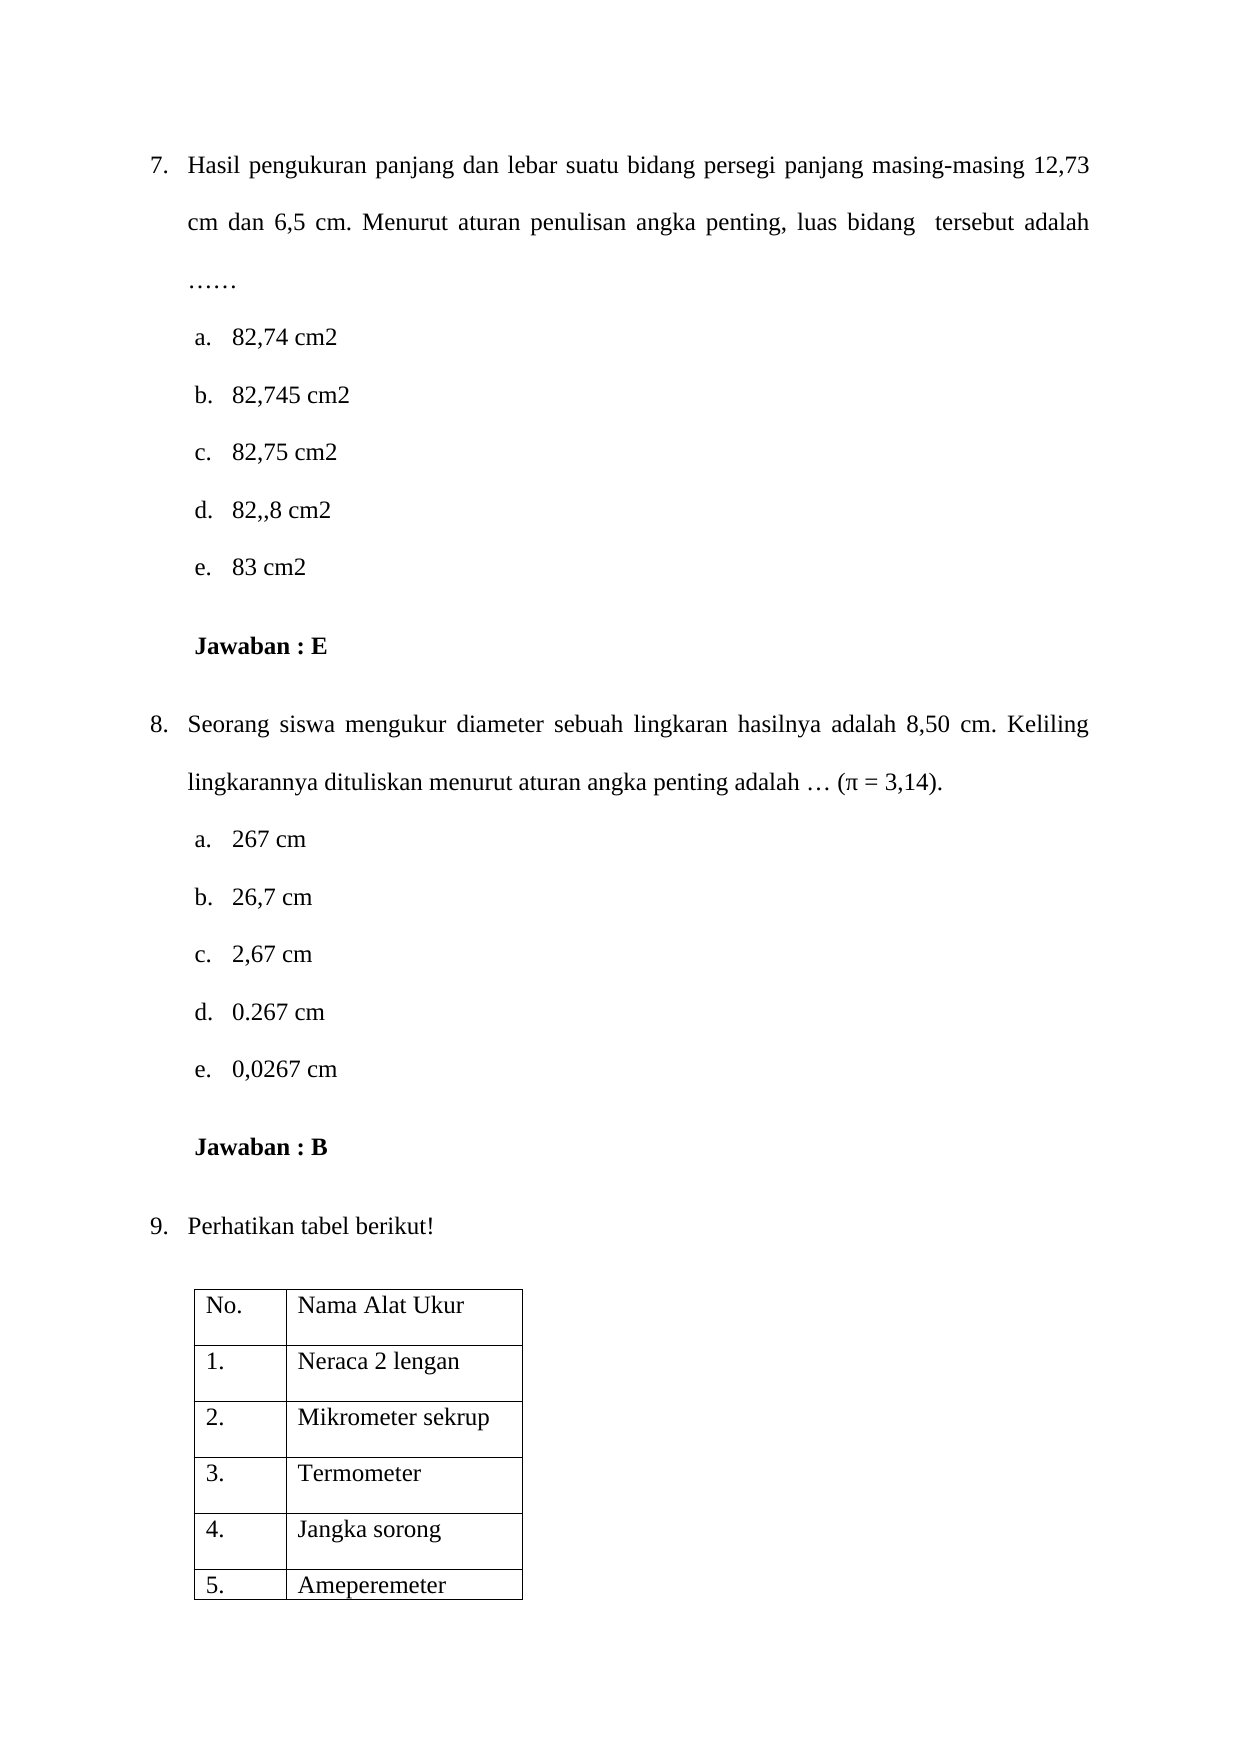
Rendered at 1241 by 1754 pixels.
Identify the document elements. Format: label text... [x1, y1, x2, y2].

list 82,,8 cm2 [194, 495, 1090, 524]
table_cell 4. [195, 1514, 286, 1569]
list 82,75 cm2 [194, 437, 1090, 466]
list 26,7 cm [194, 882, 1090, 910]
table_cell 2. [195, 1402, 286, 1457]
list 82,74 cm2 [194, 322, 1090, 351]
list Seorang siswa mengukur diameter sebuah lingkaran hasilnya adalah 8,50 cm. Keliling lingkarannya dituliskan menurut aturan angka penting adalah … (π = 3,14). [150, 709, 1090, 795]
table_cell Jangka sorong [287, 1514, 522, 1569]
list Hasil pengukuran panjang dan lebar suatu bidang persegi panjang masing-masing 12,73 cm dan 6,5 cm. Menurut aturan penulisan angka penting, luas bidang tersebut adalah …… [150, 150, 1090, 294]
table_cell Termometer [287, 1458, 522, 1513]
list 82,745 cm2 [194, 380, 1090, 409]
table_header Nama Alat Ukur [287, 1290, 522, 1345]
table_cell Ameperemeter [287, 1570, 522, 1599]
text Jawaban : B [194, 1132, 1090, 1161]
list 83 cm2 [194, 552, 1090, 581]
table_cell Neraca 2 lengan [287, 1346, 522, 1401]
text Jawaban : E [194, 631, 1090, 659]
list Perhatikan tabel berikut! [150, 1211, 1090, 1239]
list 0.267 cm [194, 997, 1090, 1025]
list 267 cm [194, 824, 1090, 853]
list 2,67 cm [194, 939, 1090, 968]
list 0,0267 cm [194, 1054, 1090, 1083]
table_cell 1. [195, 1346, 286, 1401]
table_cell 3. [195, 1458, 286, 1513]
table_cell Mikrometer sekrup [287, 1402, 522, 1457]
table_header No. [195, 1290, 286, 1345]
table_cell 5. [195, 1570, 286, 1599]
